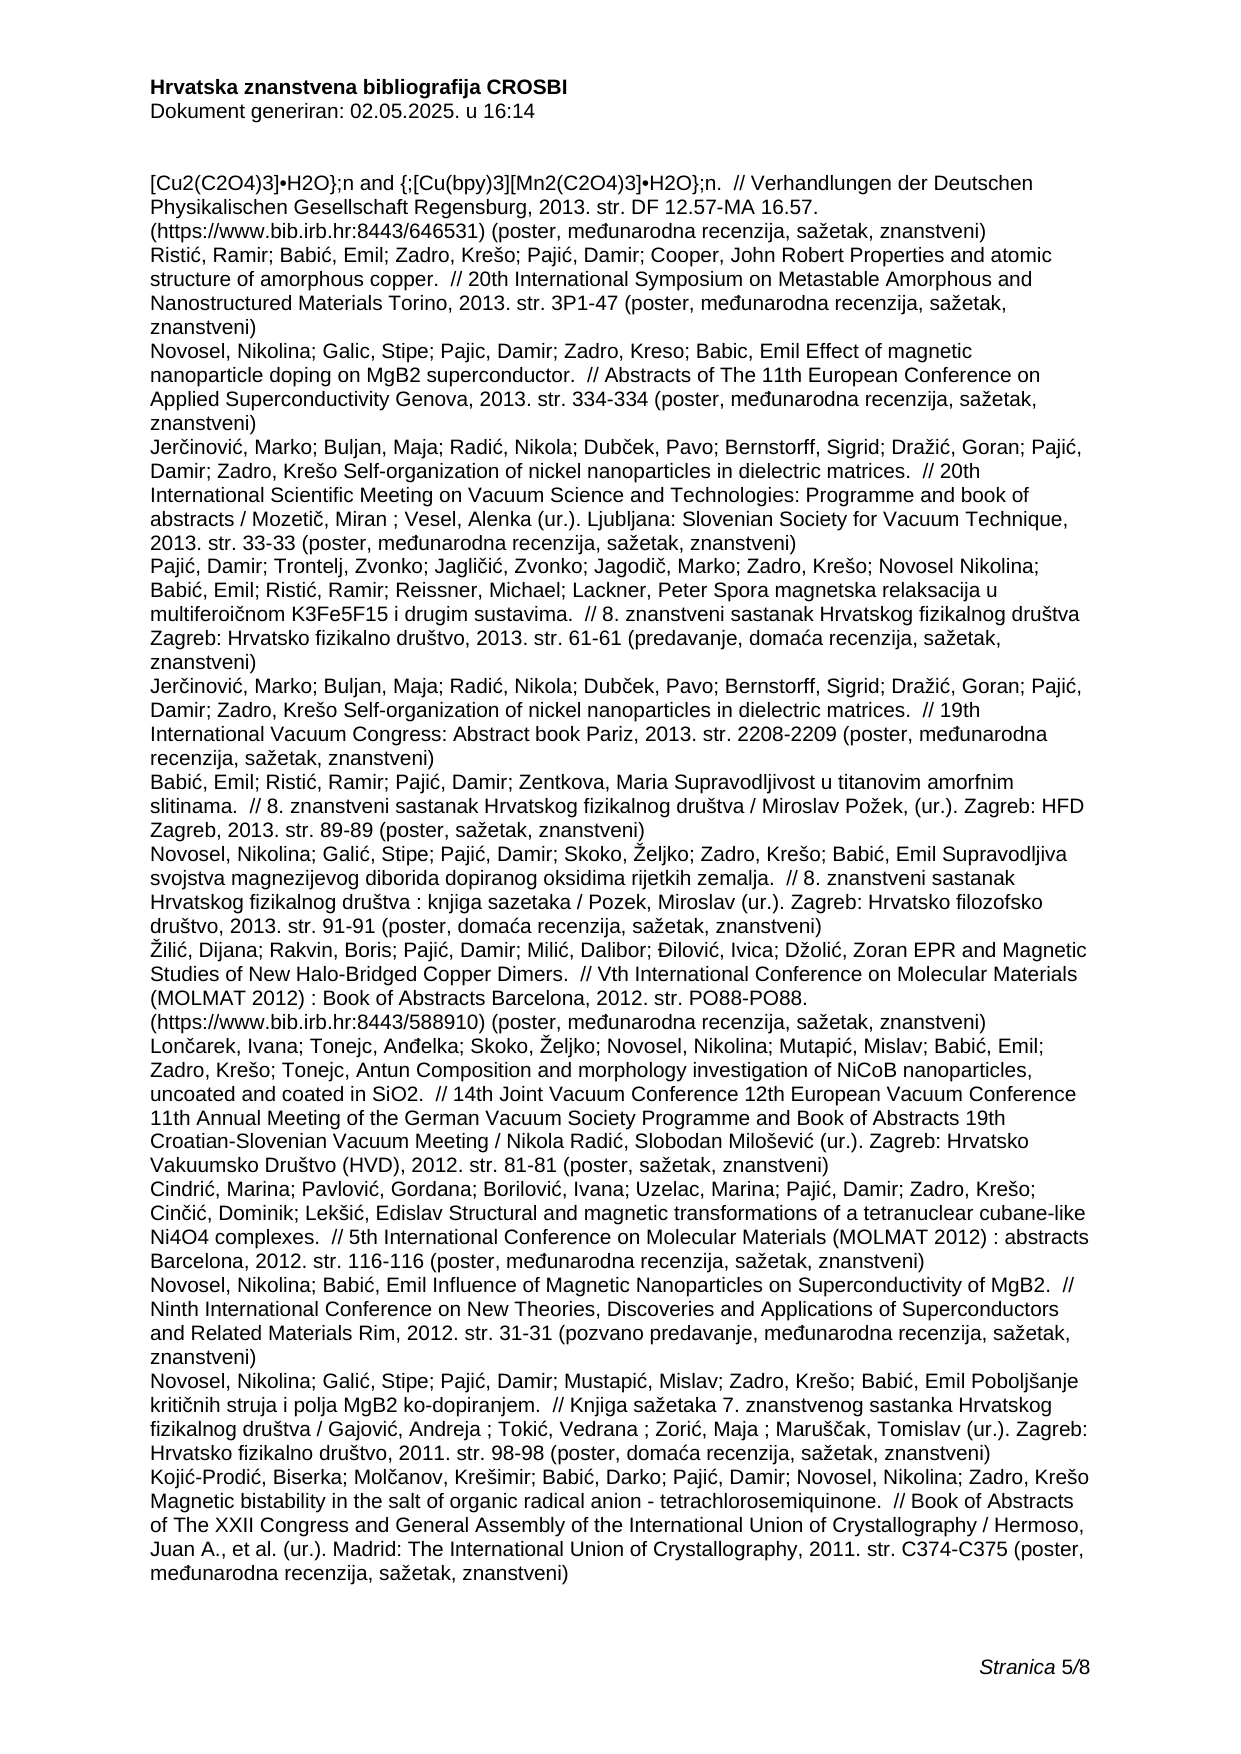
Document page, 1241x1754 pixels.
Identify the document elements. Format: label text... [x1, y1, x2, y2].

text Jerčinović, Marko; Buljan, Maja; Radić, Nikola; Dubček, Pavo; Bernstorff, Sigrid; Dražić, Goran; Pajić, Damir; Zadro, Krešo [150, 434, 1090, 554]
text Novosel, Nikolina; Babić, Emil [150, 1273, 1090, 1369]
text Kojić-Prodić, Biserka; Molčanov, Krešimir; Babić, Darko; Pajić, Damir; Novosel, Nikolina; Zadro, Krešo [150, 1465, 1090, 1584]
text Cindrić, Marina; Pavlović, Gordana; Borilović, Ivana; Uzelac, Marina; Pajić, Damir; Zadro, Krešo; Cinčić, Dominik; Lekšić, Edislav [150, 1177, 1090, 1273]
text Novosel, Nikolina; Galić, Stipe; Pajić, Damir; Mustapić, Mislav; Zadro, Krešo; Babić, Emil [150, 1369, 1090, 1465]
text Novosel, Nikolina; Galic, Stipe; Pajic, Damir; Zadro, Kreso; Babic, Emil [150, 339, 1090, 434]
text Novosel, Nikolina; Galić, Stipe; Pajić, Damir; Skoko, Željko; Zadro, Krešo; Babić, Emil [150, 842, 1090, 938]
text Ristić, Ramir; Babić, Emil; Zadro, Krešo; Pajić, Damir; Cooper, John Robert [150, 243, 1090, 339]
text Žilić, Dijana; Rakvin, Boris; Pajić, Damir; Milić, Dalibor; Đilović, Ivica; Džolić, Zoran [150, 938, 1090, 1033]
text Babić, Emil; Ristić, Ramir; Pajić, Damir; Zentkova, Maria [150, 770, 1090, 842]
text Lončarek, Ivana; Tonejc, Anđelka; Skoko, Željko; Novosel, Nikolina; Mutapić, Mislav; Babić, Emil; Zadro, Krešo; Tonejc, Antun [150, 1033, 1090, 1177]
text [150, 171, 1090, 243]
text Jerčinović, Marko; Buljan, Maja; Radić, Nikola; Dubček, Pavo; Bernstorff, Sigrid; Dražić, Goran; Pajić, Damir; Zadro, Krešo [150, 674, 1090, 770]
text Pajić, Damir; Trontelj, Zvonko; Jagličić, Zvonko; Jagodič, Marko; Zadro, Krešo; Novosel Nikolina; Babić, Emil; Ristić, Ramir; Reissner, Michael; Lackner, Peter [150, 554, 1090, 674]
